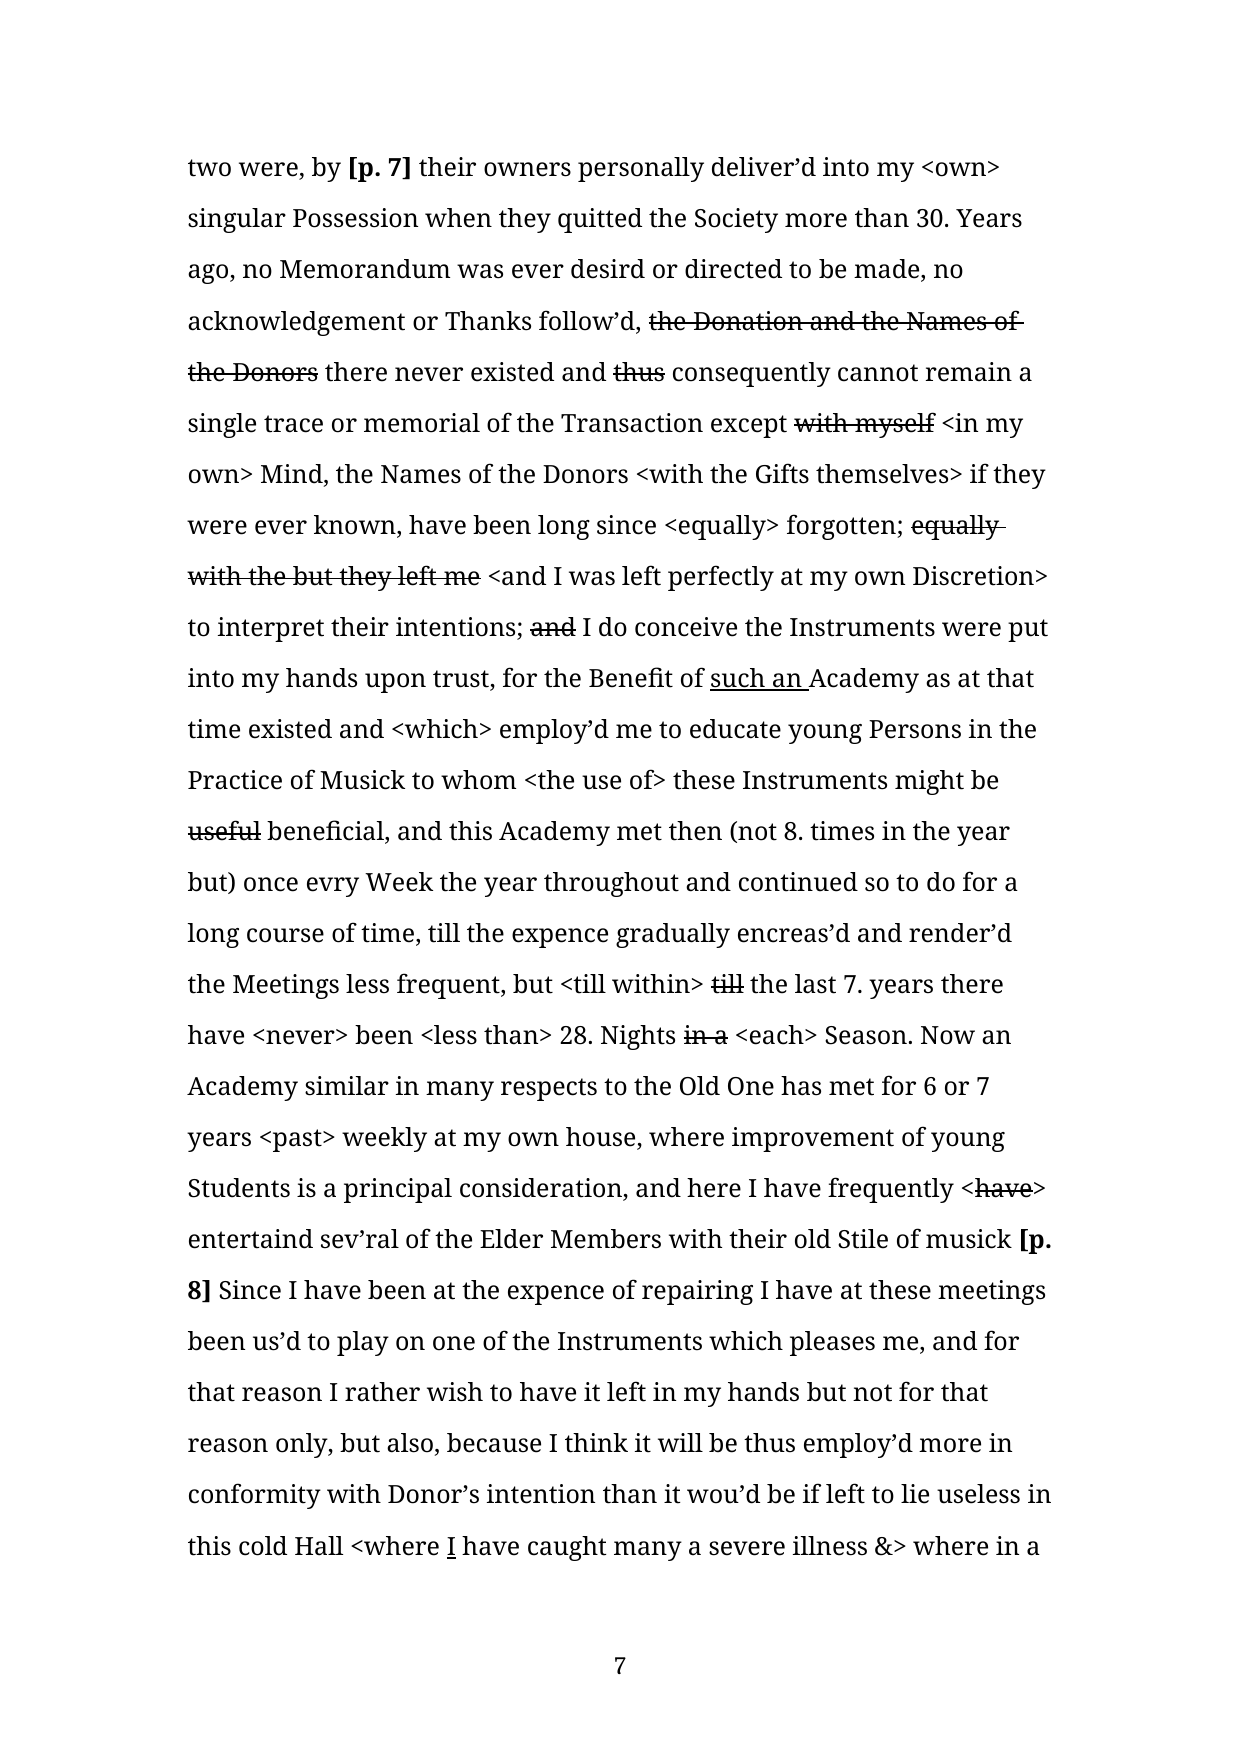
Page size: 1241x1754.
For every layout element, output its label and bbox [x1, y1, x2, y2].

text [187, 150, 1053, 1562]
